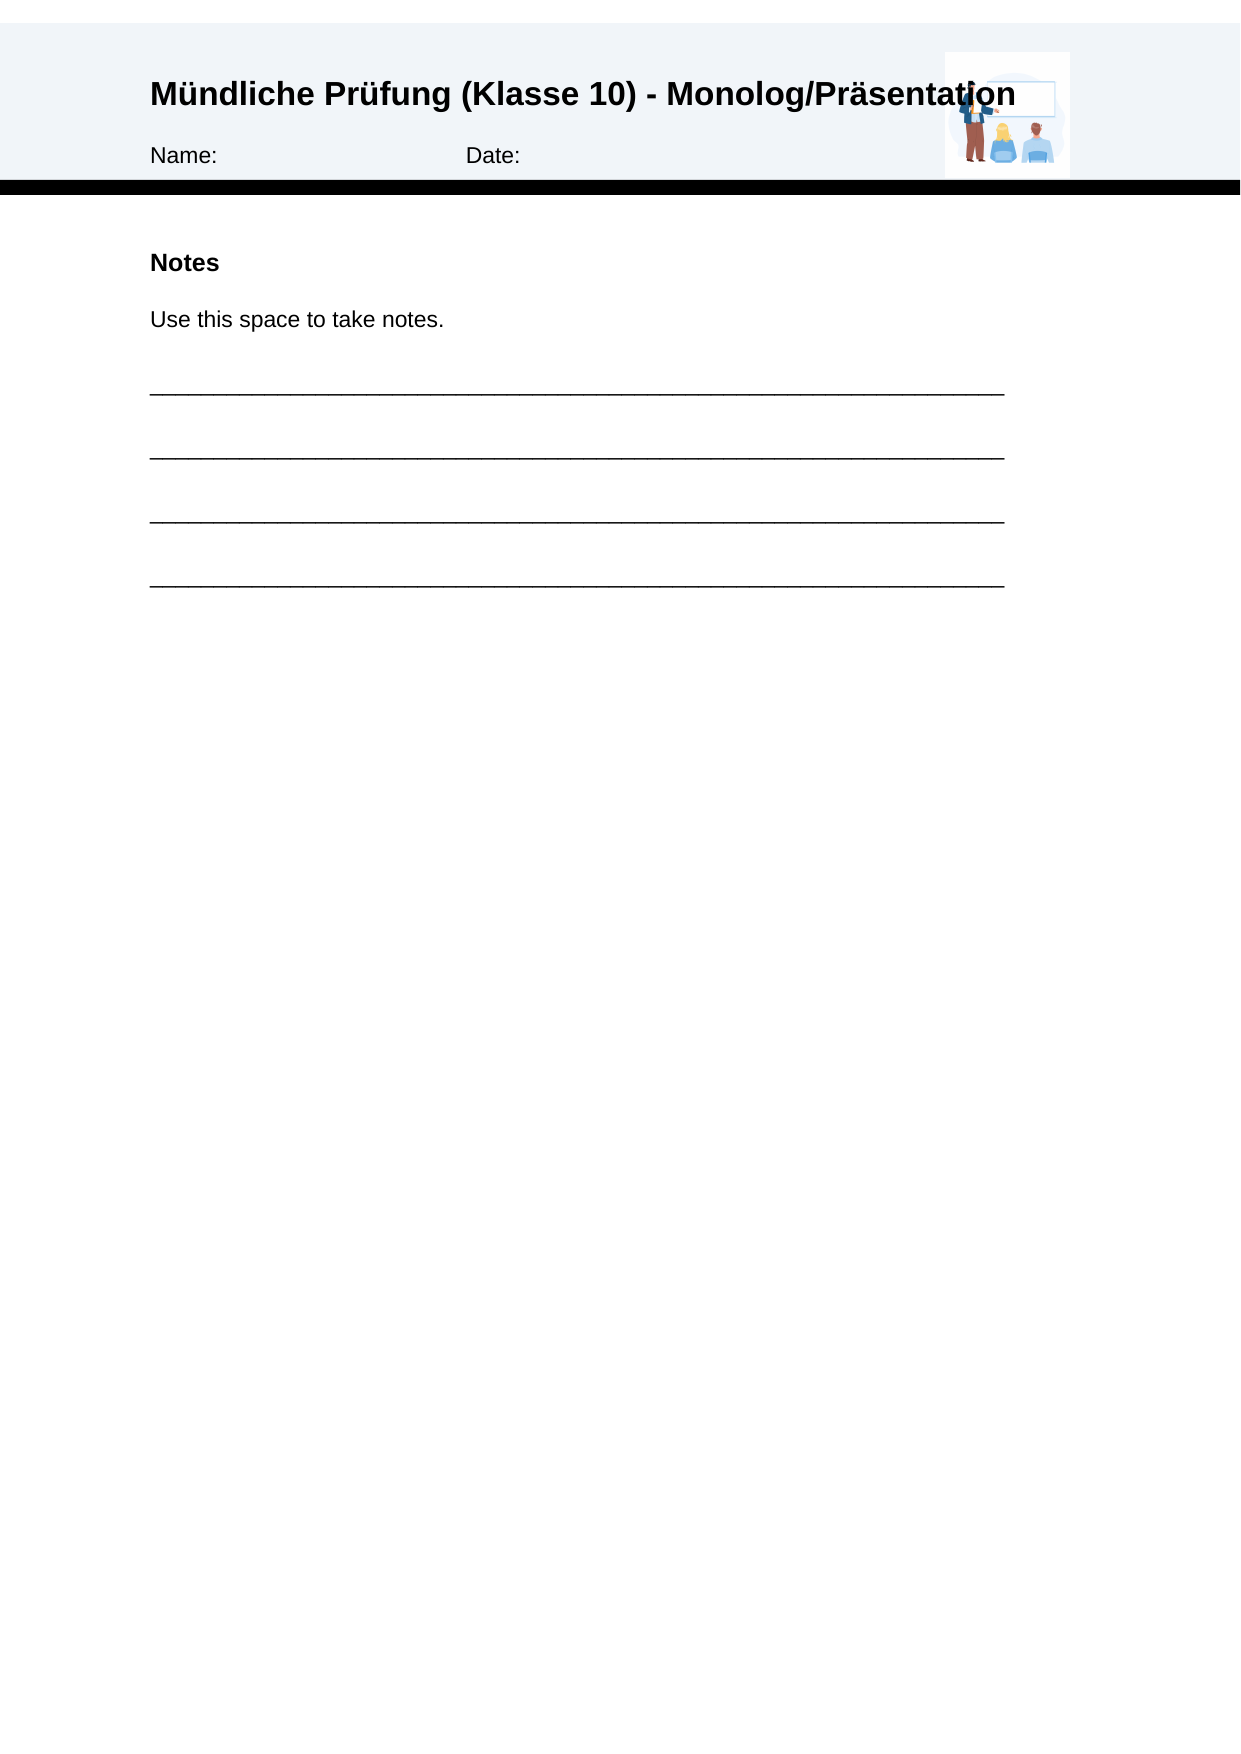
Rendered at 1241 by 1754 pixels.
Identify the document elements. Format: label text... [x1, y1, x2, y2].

text ___________________________________________________________________ [150, 426, 1090, 463]
text Use this space to take notes. [150, 298, 1090, 335]
text ___________________________________________________________________ [150, 362, 1090, 399]
picture [0, 23, 1241, 195]
text ___________________________________________________________________ [150, 489, 1090, 527]
subtitle Notes [150, 248, 1090, 277]
text ___________________________________________________________________ [150, 553, 1090, 591]
